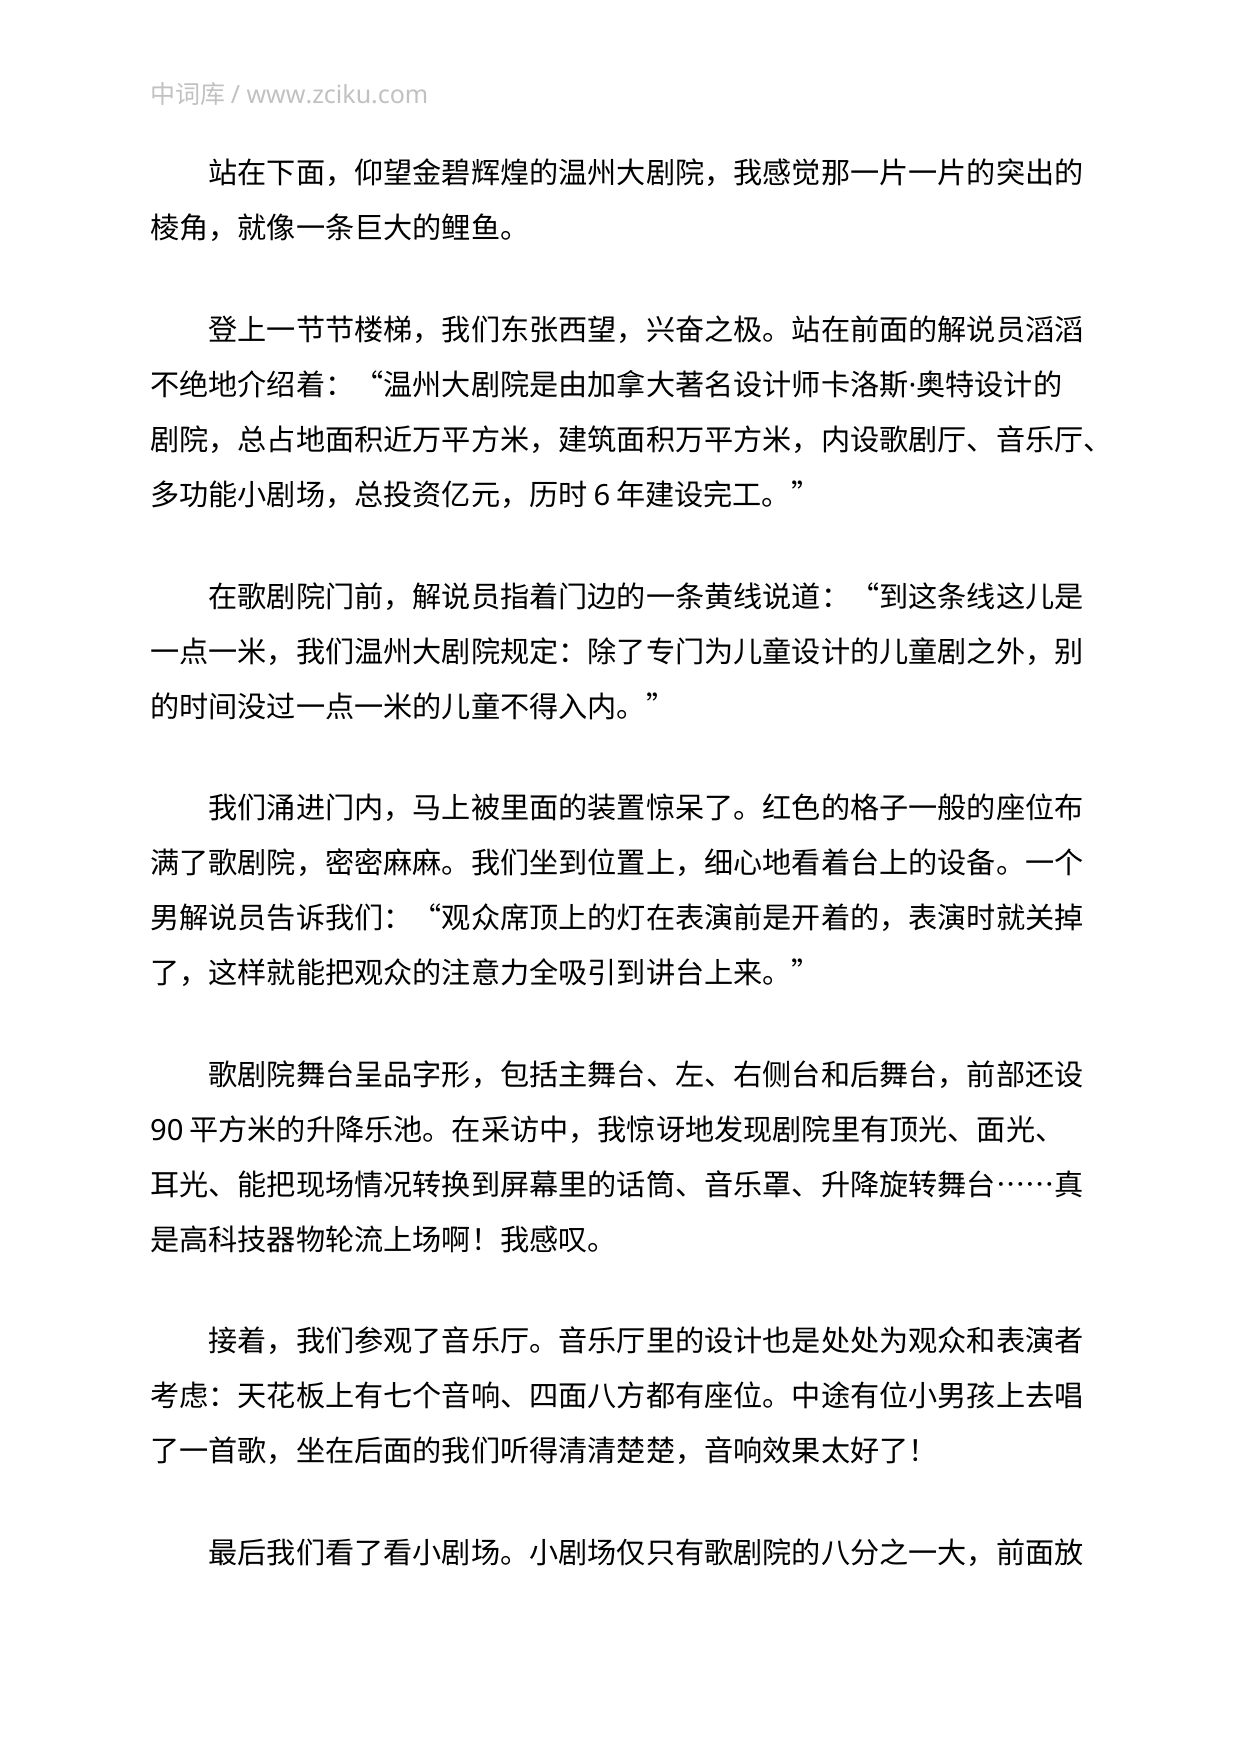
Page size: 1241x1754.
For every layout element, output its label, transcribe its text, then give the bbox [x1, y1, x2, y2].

text 歌剧院舞台呈品字形，包括主舞台、左、右侧台和后舞台，前部还设90平方米的升降乐池。在采访中，我惊讶地发现剧院里有顶光、面光、耳光、能把现场情况转换到屏幕里的话筒、音乐罩、升降旋转舞台……真是高科技器物轮流上场啊！我感叹。 [150, 1051, 1090, 1258]
text 接着，我们参观了音乐厅。音乐厅里的设计也是处处为观众和表演者考虑：天花板上有七个音响、四面八方都有座位。中途有位小男孩上去唱了一首歌，坐在后面的我们听得清清楚楚，音响效果太好了！ [150, 1318, 1090, 1470]
text 我们涌进门内，马上被里面的装置惊呆了。红色的格子一般的座位布满了歌剧院，密密麻麻。我们坐到位置上，细心地看着台上的设备。一个男解说员告诉我们：“观众席顶上的灯在表演前是开着的，表演时就关掉了，这样就能把观众的注意力全吸引到讲台上来。” [150, 785, 1090, 992]
text 站在下面，仰望金碧辉煌的温州大剧院，我感觉那一片一片的突出的棱角，就像一条巨大的鲤鱼。 [150, 150, 1090, 247]
text 登上一节节楼梯，我们东张西望，兴奋之极。站在前面的解说员滔滔不绝地介绍着：“温州大剧院是由加拿大著名设计师卡洛斯·奥特设计的剧院，总占地面积近万平方米，建筑面积万平方米，内设歌剧厅、音乐厅、多功能小剧场，总投资亿元，历时6年建设完工。” [150, 307, 1090, 514]
text 在歌剧院门前，解说员指着门边的一条黄线说道：“到这条线这儿是一点一米，我们温州大剧院规定：除了专门为儿童设计的儿童剧之外，别的时间没过一点一米的儿童不得入内。” [150, 573, 1090, 726]
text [150, 1529, 1090, 1572]
